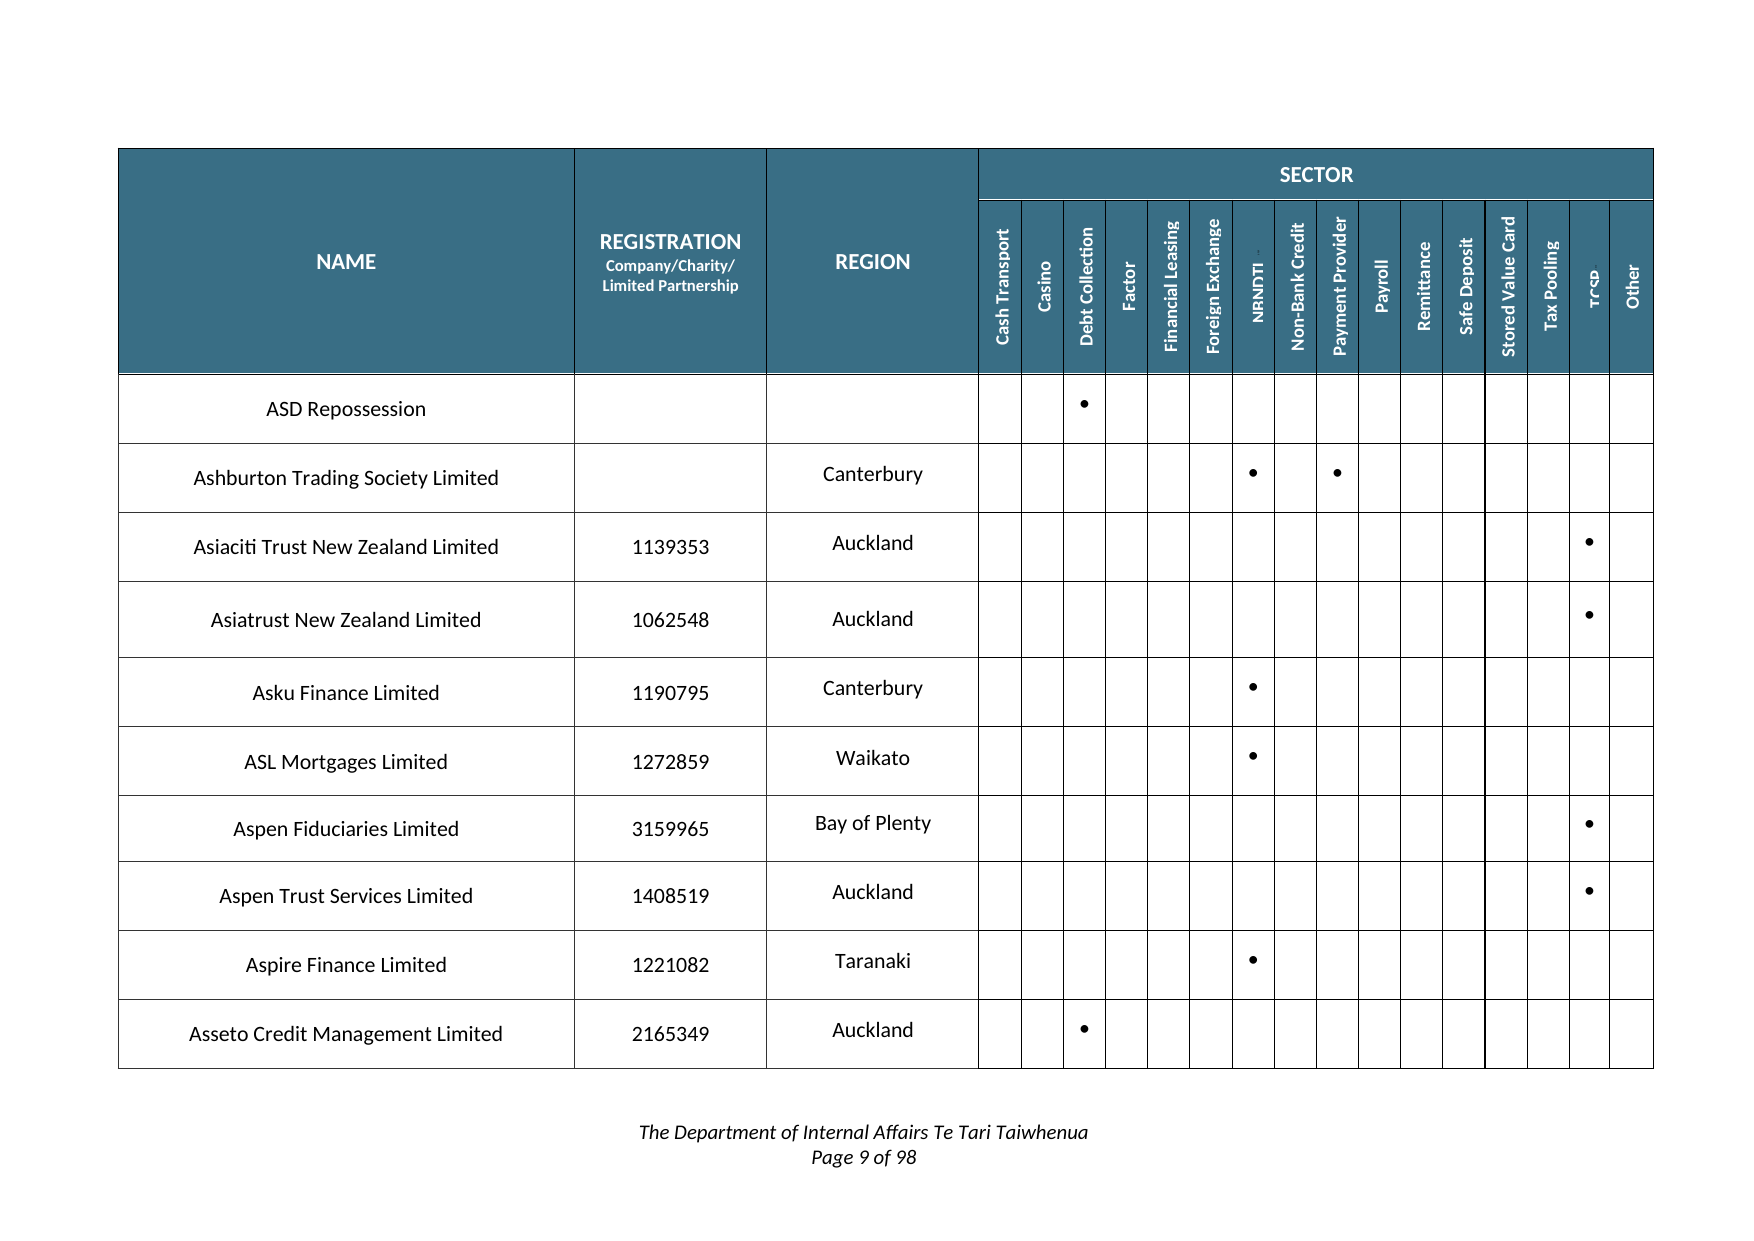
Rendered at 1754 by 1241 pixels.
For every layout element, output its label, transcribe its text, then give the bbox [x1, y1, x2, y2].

table_cell [1443, 444, 1484, 512]
table_cell [1359, 727, 1400, 795]
table_cell [1275, 931, 1316, 999]
table_cell [1022, 513, 1063, 581]
table_cell [1610, 931, 1653, 999]
table_cell [1317, 931, 1358, 999]
table_cell [1610, 1000, 1653, 1068]
table_cell [1317, 796, 1358, 861]
table_cell [1317, 513, 1358, 581]
table_cell Asseto Credit Management Limited [119, 1000, 574, 1068]
table_cell [1022, 931, 1063, 999]
table_cell [1610, 375, 1653, 442]
table_cell 1272859 [575, 727, 766, 795]
table_cell [979, 375, 1021, 442]
table_cell [1275, 444, 1316, 512]
table_cell [1528, 727, 1569, 795]
table_cell [1528, 658, 1569, 726]
table_cell 2165349 [575, 1000, 766, 1068]
table_cell [1401, 727, 1442, 795]
table_cell [1233, 862, 1274, 929]
table_cell [1064, 513, 1105, 581]
table_cell 1221082 [575, 931, 766, 999]
table_cell [1443, 796, 1484, 861]
table_cell ASL Mortgages Limited [119, 727, 574, 795]
table_cell [1064, 727, 1105, 795]
table_cell [1443, 862, 1484, 929]
table_cell Ashburton Trading Society Limited [119, 444, 574, 512]
table_cell [1443, 1000, 1484, 1068]
table_cell [1443, 727, 1484, 795]
table_cell [979, 513, 1021, 581]
table_cell [1148, 796, 1189, 861]
table_cell [1275, 658, 1316, 726]
table_cell Taranaki [767, 931, 978, 999]
table_cell [1486, 931, 1527, 999]
table_cell [767, 375, 978, 442]
table_cell [1148, 444, 1189, 512]
table_header REGISTRATION Company/Charity/ Limited Partnership [575, 149, 766, 373]
table_cell Auckland [767, 1000, 978, 1068]
table_cell [1148, 582, 1189, 657]
table_cell [1486, 862, 1527, 929]
table_cell [1148, 375, 1189, 442]
table_cell [1275, 862, 1316, 929]
table_cell [979, 658, 1021, 726]
table_cell [1275, 513, 1316, 581]
table_cell [1190, 444, 1232, 512]
table_cell [1570, 727, 1609, 795]
table_cell Casino [1022, 201, 1063, 373]
table_cell [1317, 727, 1358, 795]
table_cell [1528, 796, 1569, 861]
table_cell [1401, 931, 1442, 999]
table_cell 1408519 [575, 862, 766, 929]
table_cell [1233, 513, 1274, 581]
table_cell [1486, 582, 1527, 657]
table_cell [1359, 796, 1400, 861]
table_cell [1443, 375, 1484, 442]
table_cell [979, 796, 1021, 861]
table_cell 1139353 [575, 513, 766, 581]
table_cell 1062548 [575, 582, 766, 657]
table_cell [1064, 862, 1105, 929]
table_cell [1317, 658, 1358, 726]
table_cell [1317, 375, 1358, 442]
table_cell [1190, 931, 1232, 999]
table_cell [1610, 727, 1653, 795]
table_cell Foreign Exchange [1190, 201, 1232, 373]
table_cell [1190, 727, 1232, 795]
table_cell Asku Finance Limited [119, 658, 574, 726]
table_cell [1359, 658, 1400, 726]
table_cell [1317, 582, 1358, 657]
table_cell Aspire Finance Limited [119, 931, 574, 999]
table_cell [1275, 375, 1316, 442]
table_cell [1190, 375, 1232, 442]
table_cell Canterbury [767, 444, 978, 512]
table_cell [1401, 796, 1442, 861]
table_cell [1570, 375, 1609, 442]
table_cell Asiaciti Trust New Zealand Limited [119, 513, 574, 581]
table_cell [1022, 1000, 1063, 1068]
table_cell Tax Pooling [1528, 201, 1569, 373]
table_cell [1190, 658, 1232, 726]
table_cell [1528, 582, 1569, 657]
table_cell [1486, 796, 1527, 861]
table_cell [575, 375, 766, 442]
table_cell • [1233, 727, 1274, 795]
table_cell [979, 727, 1021, 795]
table_cell Aspen Trust Services Limited [119, 862, 574, 929]
table_cell Bay of Plenty [767, 796, 978, 861]
table_cell Factor [1106, 201, 1147, 373]
table_cell [1610, 862, 1653, 929]
table_cell Asiatrust New Zealand Limited [119, 582, 574, 657]
table_cell [1401, 513, 1442, 581]
table_cell [1401, 444, 1442, 512]
table_cell [1064, 796, 1105, 861]
table_cell Payroll [1359, 201, 1400, 373]
table_cell [1106, 513, 1147, 581]
table_cell [1190, 1000, 1232, 1068]
table_cell [1275, 727, 1316, 795]
table_cell [1401, 658, 1442, 726]
table_cell [1148, 513, 1189, 581]
table_cell [979, 1000, 1021, 1068]
table_cell [1233, 375, 1274, 442]
table_cell [1570, 658, 1609, 726]
table_cell TCSP1F1F [1570, 201, 1609, 373]
table_cell [1064, 931, 1105, 999]
table_cell [1064, 582, 1105, 657]
table_cell [979, 582, 1021, 657]
table_cell [1190, 513, 1232, 581]
table_cell [1148, 727, 1189, 795]
table_cell • [1570, 862, 1609, 929]
table_cell • [1064, 1000, 1105, 1068]
table_cell [1148, 862, 1189, 929]
table_cell Aspen Fiduciaries Limited [119, 796, 574, 861]
table_cell [1401, 375, 1442, 442]
table_cell [1022, 375, 1063, 442]
table_cell Debt Collection [1064, 201, 1105, 373]
table_cell [979, 931, 1021, 999]
table_cell [1443, 582, 1484, 657]
table_cell ASD Repossession [119, 375, 574, 442]
table_cell [1610, 513, 1653, 581]
table_cell [1401, 1000, 1442, 1068]
table_cell [1106, 931, 1147, 999]
table_cell [1443, 658, 1484, 726]
table_cell [1317, 1000, 1358, 1068]
table_cell [1359, 513, 1400, 581]
table_cell • [1233, 931, 1274, 999]
table_cell 1190795 [575, 658, 766, 726]
table_cell [1317, 862, 1358, 929]
table_cell [1022, 582, 1063, 657]
table_cell [1486, 444, 1527, 512]
table_cell Financial Leasing [1148, 201, 1189, 373]
table_cell Non-Bank Credit Card [1275, 201, 1316, 373]
table_cell Safe Deposit [1443, 201, 1484, 373]
table_cell • [1570, 796, 1609, 861]
table_cell Waikato [767, 727, 978, 795]
table_cell [1610, 582, 1653, 657]
table_cell [1486, 658, 1527, 726]
table_cell [1022, 862, 1063, 929]
table_cell [1401, 582, 1442, 657]
table_cell Remittance [1401, 201, 1442, 373]
table_cell [1528, 375, 1569, 442]
table_cell [1610, 658, 1653, 726]
table_cell [1528, 444, 1569, 512]
table_cell Auckland [767, 582, 978, 657]
table_cell [1486, 375, 1527, 442]
table_cell [1275, 1000, 1316, 1068]
table_header REGION [767, 149, 978, 373]
table_cell [1486, 1000, 1527, 1068]
table_cell [1359, 375, 1400, 442]
table_cell [1275, 796, 1316, 861]
table_cell [1106, 796, 1147, 861]
table_cell [979, 862, 1021, 929]
table_cell [1106, 375, 1147, 442]
table_cell [1359, 862, 1400, 929]
table_cell [1486, 513, 1527, 581]
table_cell [1610, 444, 1653, 512]
table_header NAME [119, 149, 574, 373]
table_cell [1106, 862, 1147, 929]
table_cell [1359, 444, 1400, 512]
table_cell [1190, 582, 1232, 657]
table_cell Stored Value Card [1486, 201, 1527, 373]
table_cell NBNDTL 0F0F [1233, 201, 1274, 373]
table_cell [1486, 727, 1527, 795]
table_cell [1359, 1000, 1400, 1068]
table_cell [1528, 862, 1569, 929]
table_cell [1064, 444, 1105, 512]
table_cell [1233, 582, 1274, 657]
table_cell [1610, 796, 1653, 861]
table_cell [1022, 727, 1063, 795]
table_cell Payment Provider [1317, 201, 1358, 373]
table_cell [1233, 796, 1274, 861]
table_cell [1106, 582, 1147, 657]
table_cell [1190, 796, 1232, 861]
table_cell • [1064, 375, 1105, 442]
table_cell [1443, 931, 1484, 999]
table_cell [1022, 444, 1063, 512]
table_cell [1106, 1000, 1147, 1068]
table_cell [1528, 1000, 1569, 1068]
table_cell [1570, 444, 1609, 512]
table_cell Auckland [767, 862, 978, 929]
table_cell [1570, 1000, 1609, 1068]
table_cell [1443, 513, 1484, 581]
table_cell [1022, 796, 1063, 861]
table_cell [1190, 862, 1232, 929]
table_cell • [1233, 658, 1274, 726]
table_cell [1106, 658, 1147, 726]
table_cell [1148, 658, 1189, 726]
table_cell • [1570, 513, 1609, 581]
table_cell [1106, 444, 1147, 512]
table_cell Auckland [767, 513, 978, 581]
table_cell Canterbury [767, 658, 978, 726]
table_cell [1359, 931, 1400, 999]
table_cell Cash Transport [979, 201, 1021, 373]
table_cell Other [1610, 201, 1653, 373]
table_cell • [1570, 582, 1609, 657]
table_cell [1528, 513, 1569, 581]
table_cell [1233, 1000, 1274, 1068]
table_cell [1275, 582, 1316, 657]
table_cell [1064, 658, 1105, 726]
table_cell [1401, 862, 1442, 929]
table_cell 3159965 [575, 796, 766, 861]
table_cell • [1233, 444, 1274, 512]
table_cell • [1317, 444, 1358, 512]
table_cell [1148, 1000, 1189, 1068]
table_cell [979, 444, 1021, 512]
table_cell [1022, 658, 1063, 726]
table_cell [1359, 582, 1400, 657]
table_header SECTOR [979, 149, 1653, 199]
table_cell [1106, 727, 1147, 795]
table_cell [1528, 931, 1569, 999]
table_cell [575, 444, 766, 512]
table_cell [1148, 931, 1189, 999]
table_cell [1570, 931, 1609, 999]
